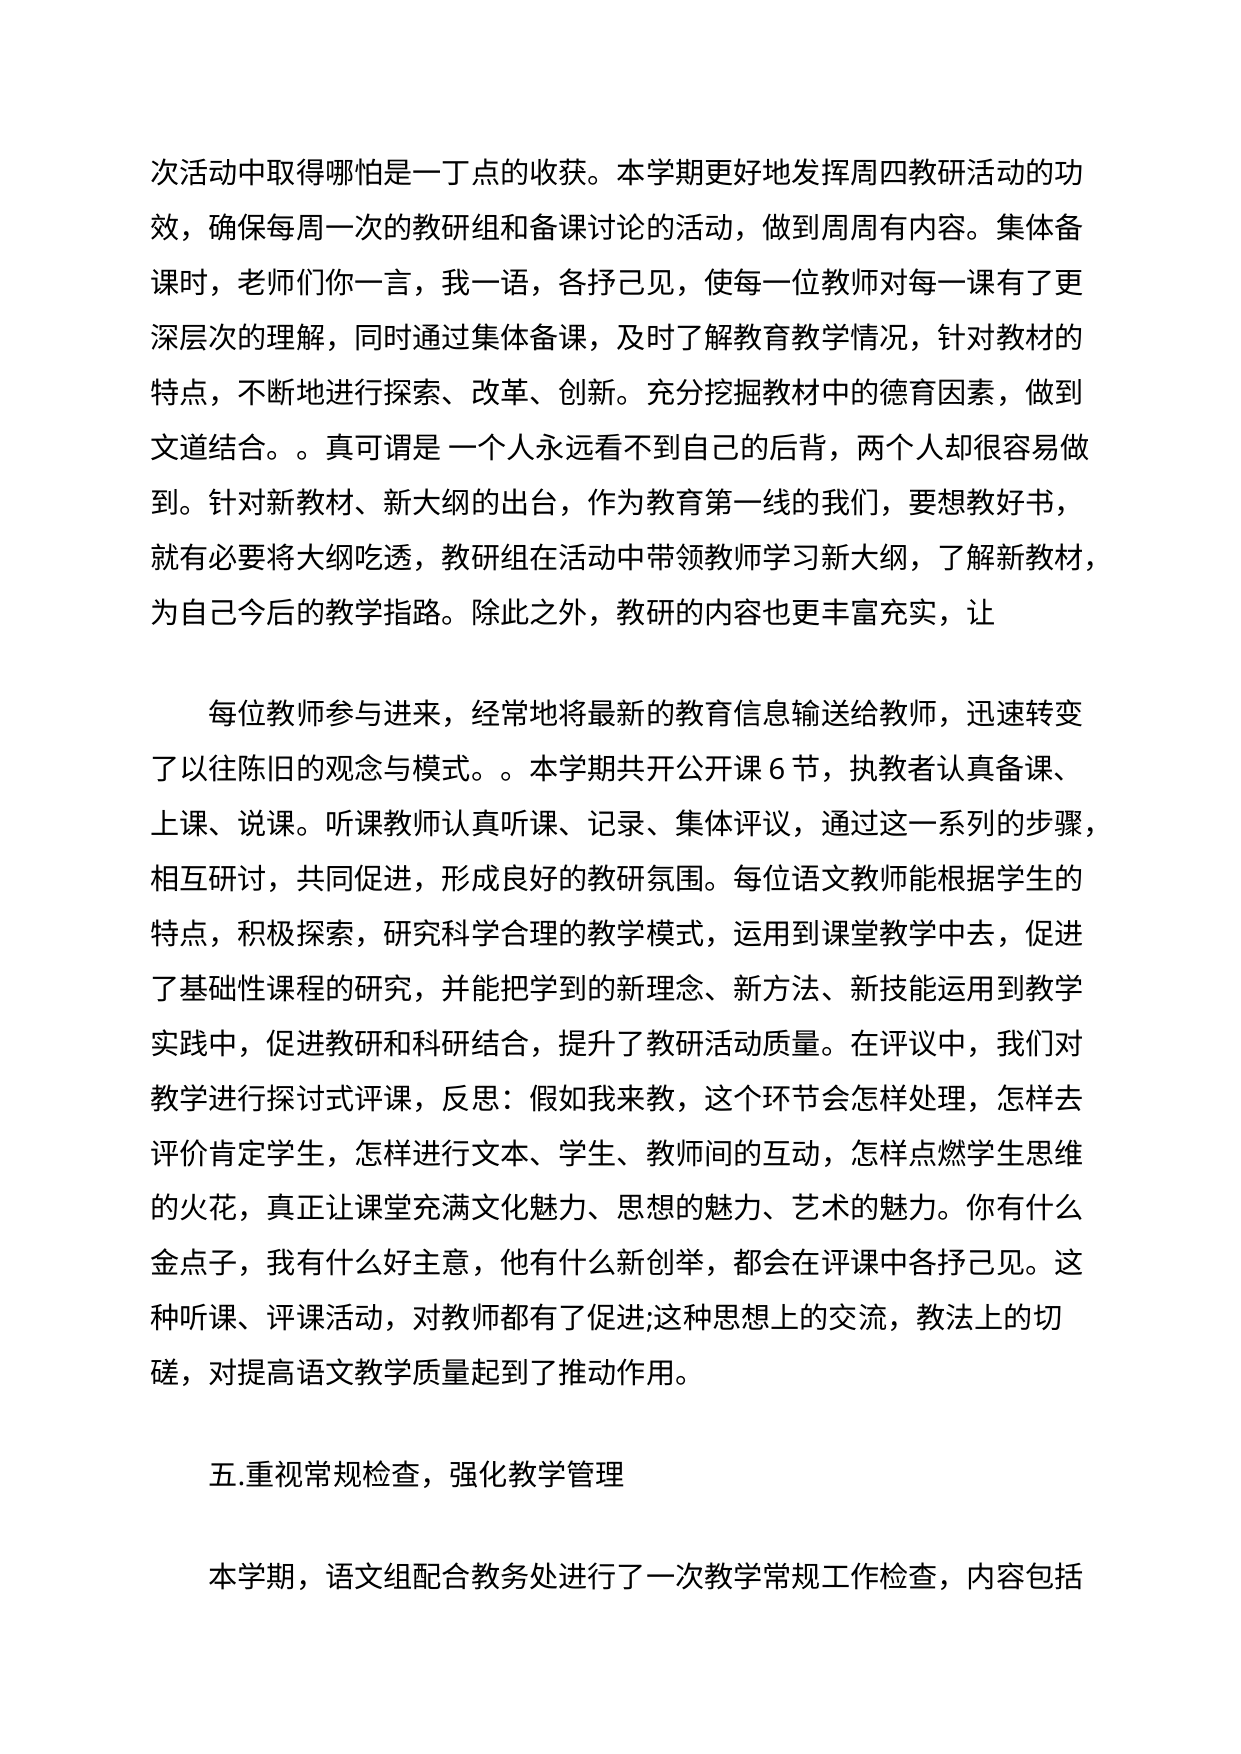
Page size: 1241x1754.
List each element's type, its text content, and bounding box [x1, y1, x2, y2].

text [150, 1554, 1090, 1596]
text 五.重视常规检查，强化教学管理 [150, 1452, 1090, 1494]
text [150, 150, 1090, 631]
text 每位教师参与进来，经常地将最新的教育信息输送给教师，迅速转变了以往陈旧的观念与模式。。本学期共开公开课6节，执教者认真备课、上课、说课。听课教师认真听课、记录、集体评议，通过这一系列的步骤，相互研讨，共同促进，形成良好的教研氛围。每位语文教师能根据学生的特点，积极探索，研究科学合理的教学模式，运用到课堂教学中去，促进了基础性课程的研究，并能把学到的新理念、新方法、新技能运用到教学实践中，促进教研和科研结合，提升了教研活动质量。在评议中，我们对教学进行探讨式评课，反思：假如我来教，这个环节会怎样处理，怎样去评价肯定学生，怎样进行文本、学生、教师间的互动，怎样点燃学生思维的火花，真正让课堂充满文化魅力、思想的魅力、艺术的魅力。你有什么金点子，我有什么好主意，他有什么新创举，都会在评课中各抒己见。这种听课、评课活动，对教师都有了促进;这种思想上的交流，教法上的切磋，对提高语文教学质量起到了推动作用。 [150, 691, 1090, 1392]
